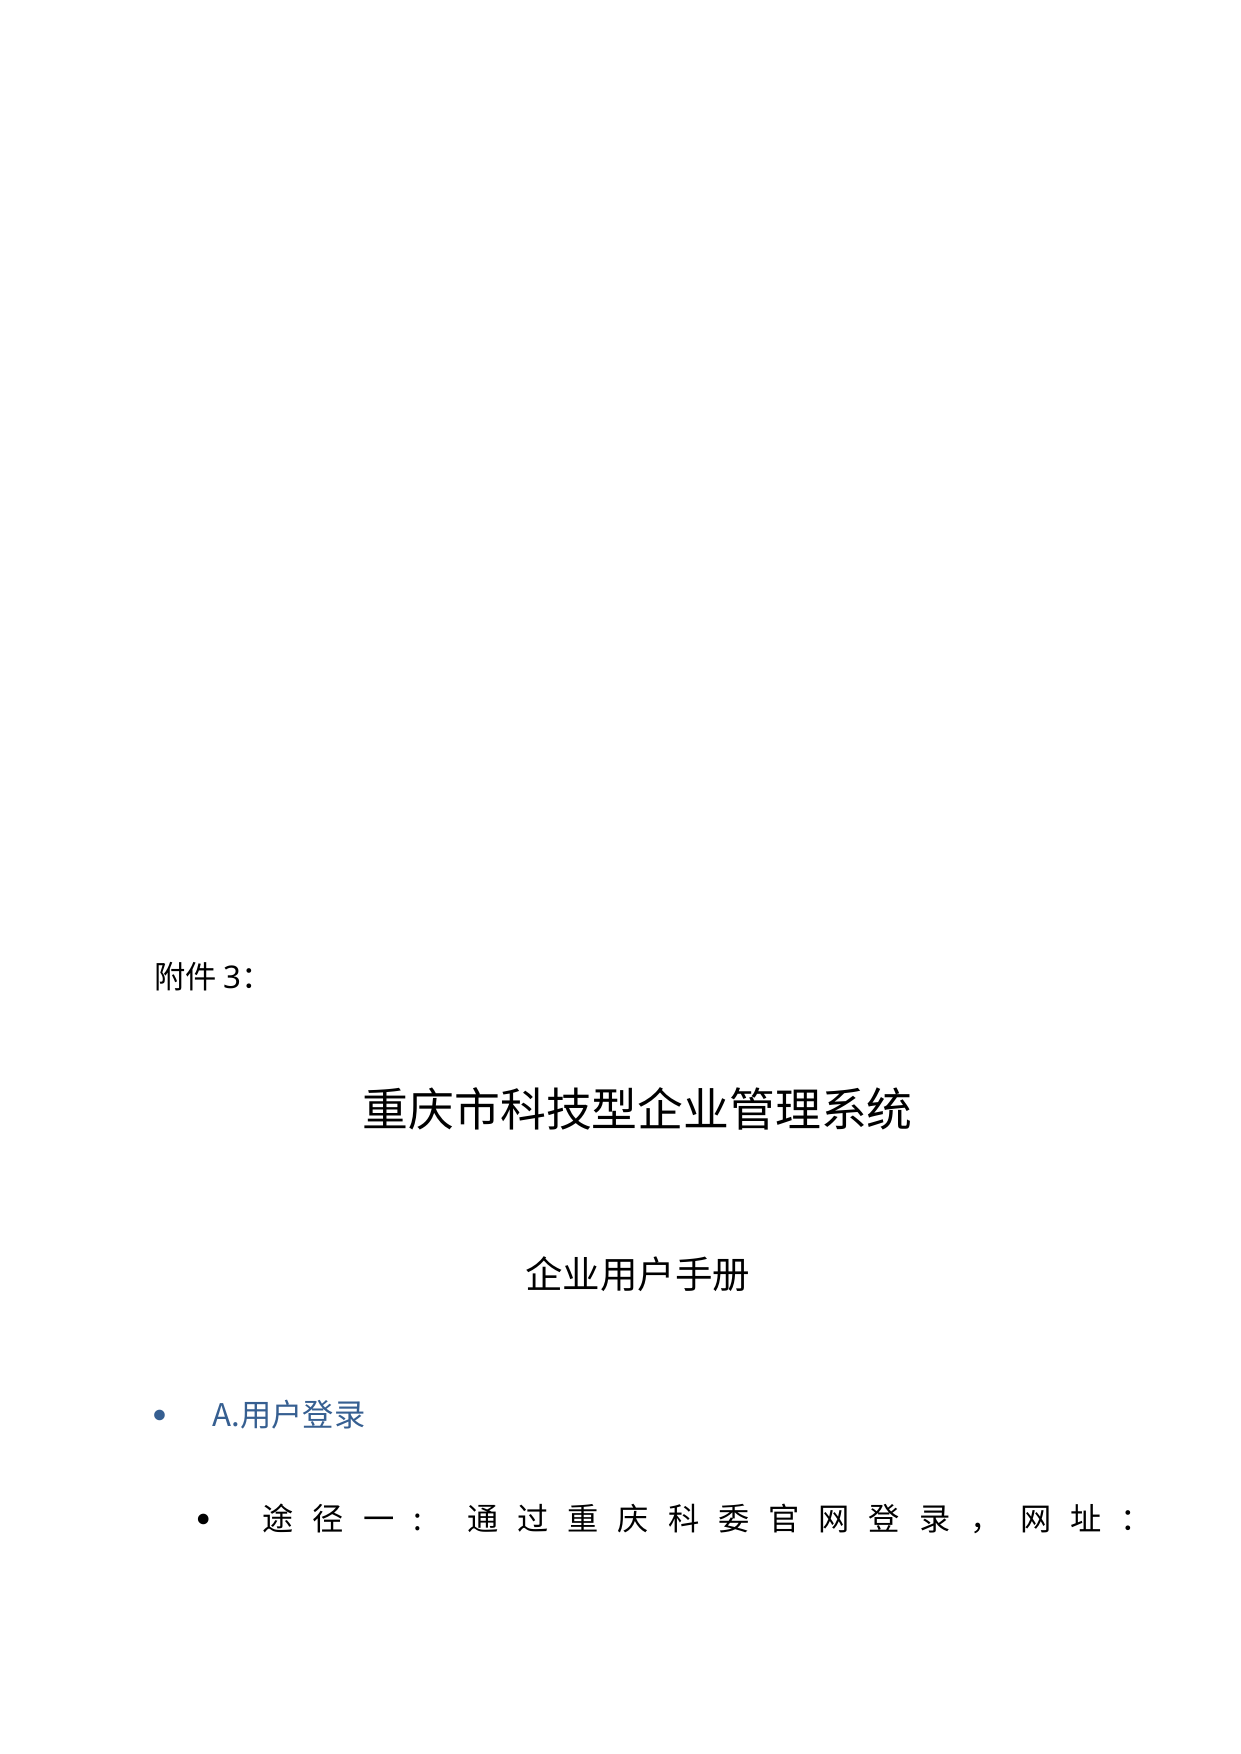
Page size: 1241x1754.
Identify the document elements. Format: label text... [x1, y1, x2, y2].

text 重庆市科技型企业管理系统 [154, 1058, 1121, 1155]
text 企业用户手册 [154, 1239, 1121, 1304]
list A.用户登录 [154, 1380, 1121, 1445]
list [198, 1484, 1121, 1549]
text 附件3： [154, 942, 1121, 1007]
